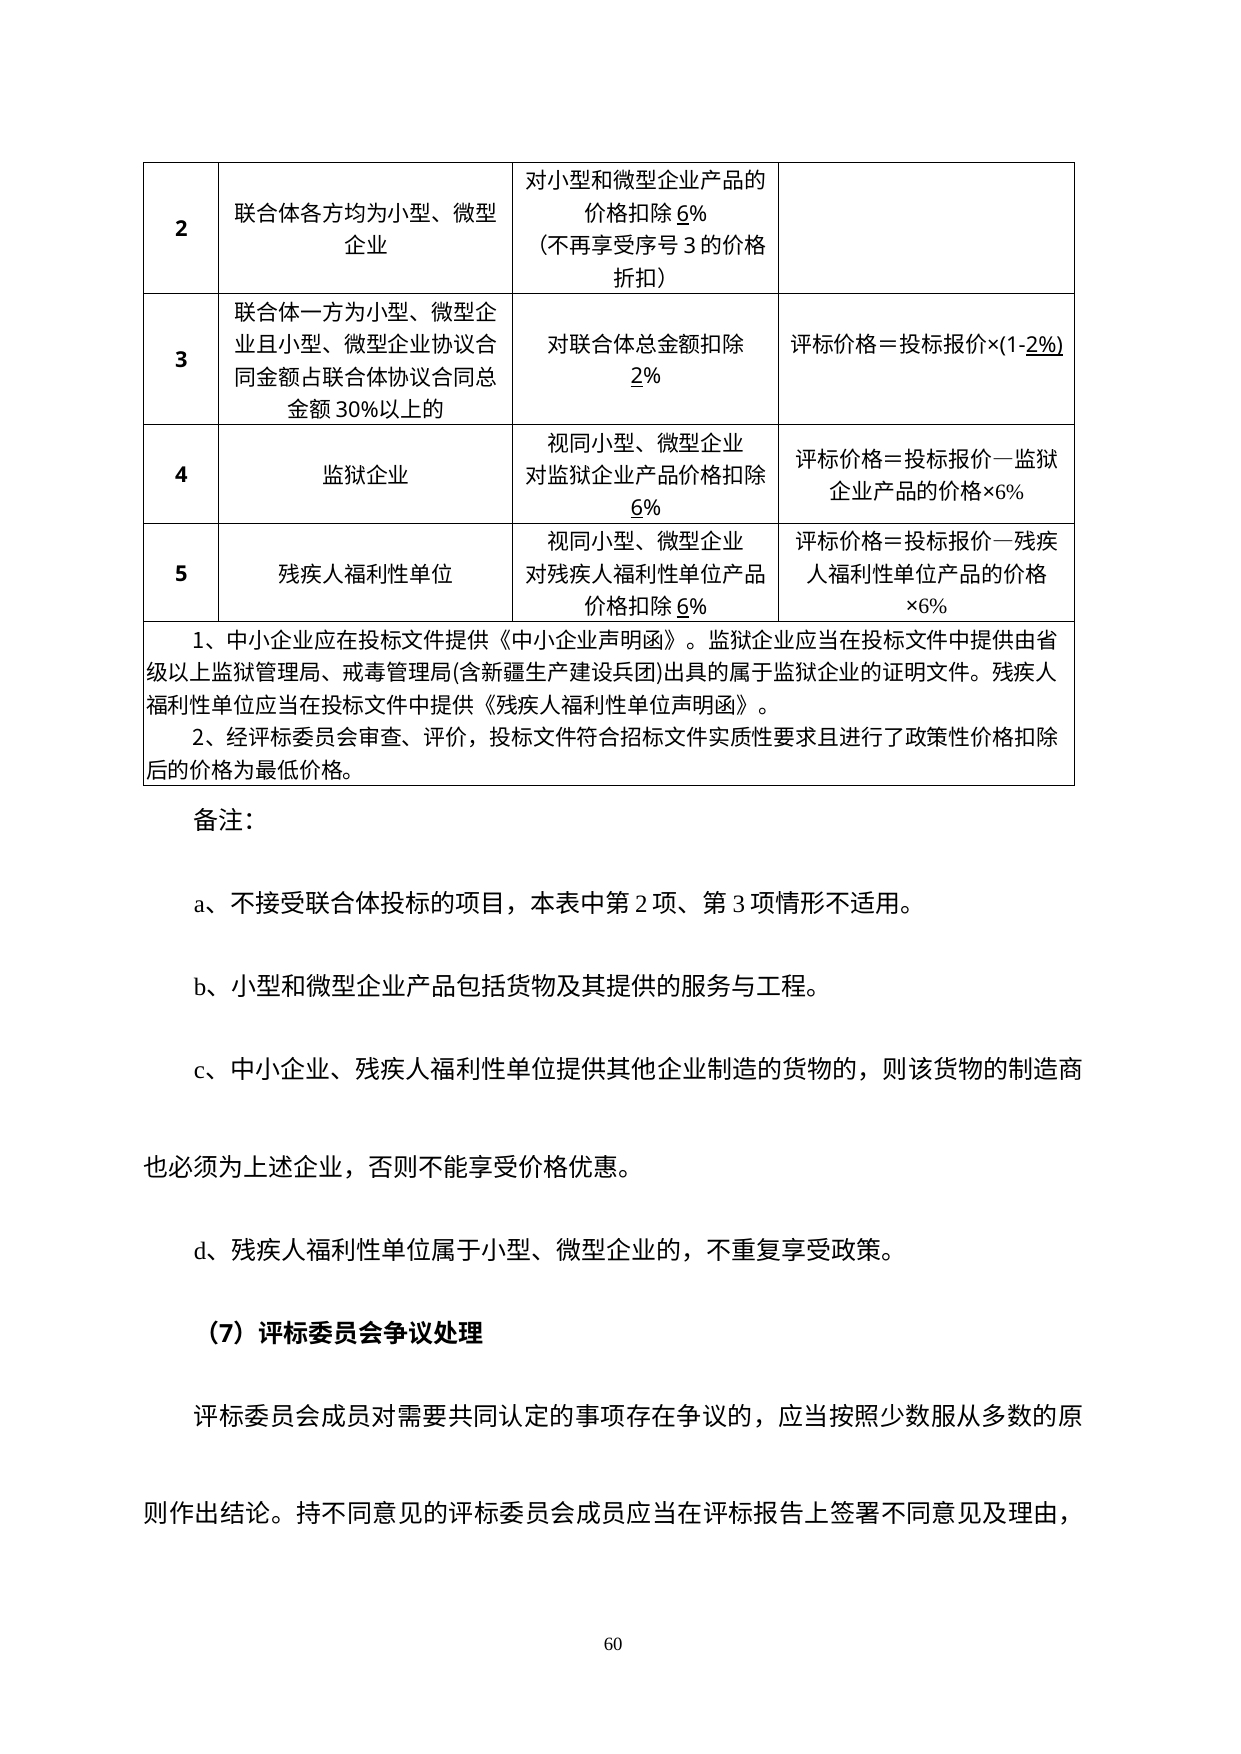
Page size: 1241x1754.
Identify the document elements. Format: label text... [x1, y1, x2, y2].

table_cell 联合体各方均为小型、微型企业 [219, 163, 512, 293]
table_cell 3 [144, 294, 218, 424]
table_cell 对小型和微型企业产品的价格扣除6% （不再享受序号3的价格折扣） [513, 163, 778, 293]
table_cell 评标价格＝投标报价—监狱企业产品的价格×6% [779, 425, 1074, 523]
text d、残疾人福利性单位属于小型、微型企业的，不重复享受政策。 [144, 1216, 1085, 1281]
table_cell 1、中小企业应在投标文件提供《中小企业声明函》。监狱企业应当在投标文件中提供由省级以上监狱管理局、戒毒管理局(含新疆生产建设兵团)出具的属于监狱企业的证明文件。残疾人福利性单位应当在投标文件中提供《残疾人福利性单位声明函》。 2、经评标委员会审查、评价，投标文件符合招标文件实质性要求且进行了政策性价格扣除后的价格为最低价格。 [144, 622, 1074, 785]
table_cell 视同小型、微型企业 对监狱企业产品价格扣除6% [513, 425, 778, 523]
table_cell 4 [144, 425, 218, 523]
table_cell 2 [144, 163, 218, 293]
table_cell 联合体一方为小型、微型企业且小型、微型企业协议合同金额占联合体协议合同总金额30%以上的 [219, 294, 512, 424]
text a、不接受联合体投标的项目，本表中第2项、第3项情形不适用。 [144, 869, 1085, 934]
table_cell 残疾人福利性单位 [219, 524, 512, 621]
text b、小型和微型企业产品包括货物及其提供的服务与工程。 [144, 952, 1085, 1017]
table_cell 5 [144, 524, 218, 621]
text c、中小企业、残疾人福利性单位提供其他企业制造的货物的，则该货物的制造商也必须为上述企业，否则不能享受价格优惠。 [144, 1035, 1085, 1198]
text 备注： [144, 786, 1085, 851]
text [144, 1382, 1085, 1544]
text （7）评标委员会争议处理 [144, 1299, 1085, 1364]
table_cell 对联合体总金额扣除 2% [513, 294, 778, 424]
table_cell 评标价格＝投标报价—残疾人福利性单位产品的价格×6% [779, 524, 1074, 621]
table_cell 视同小型、微型企业 对残疾人福利性单位产品价格扣除6% [513, 524, 778, 621]
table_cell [779, 163, 1074, 293]
table_cell 监狱企业 [219, 425, 512, 523]
table_cell 评标价格＝投标报价×(1-2%) [779, 294, 1074, 424]
